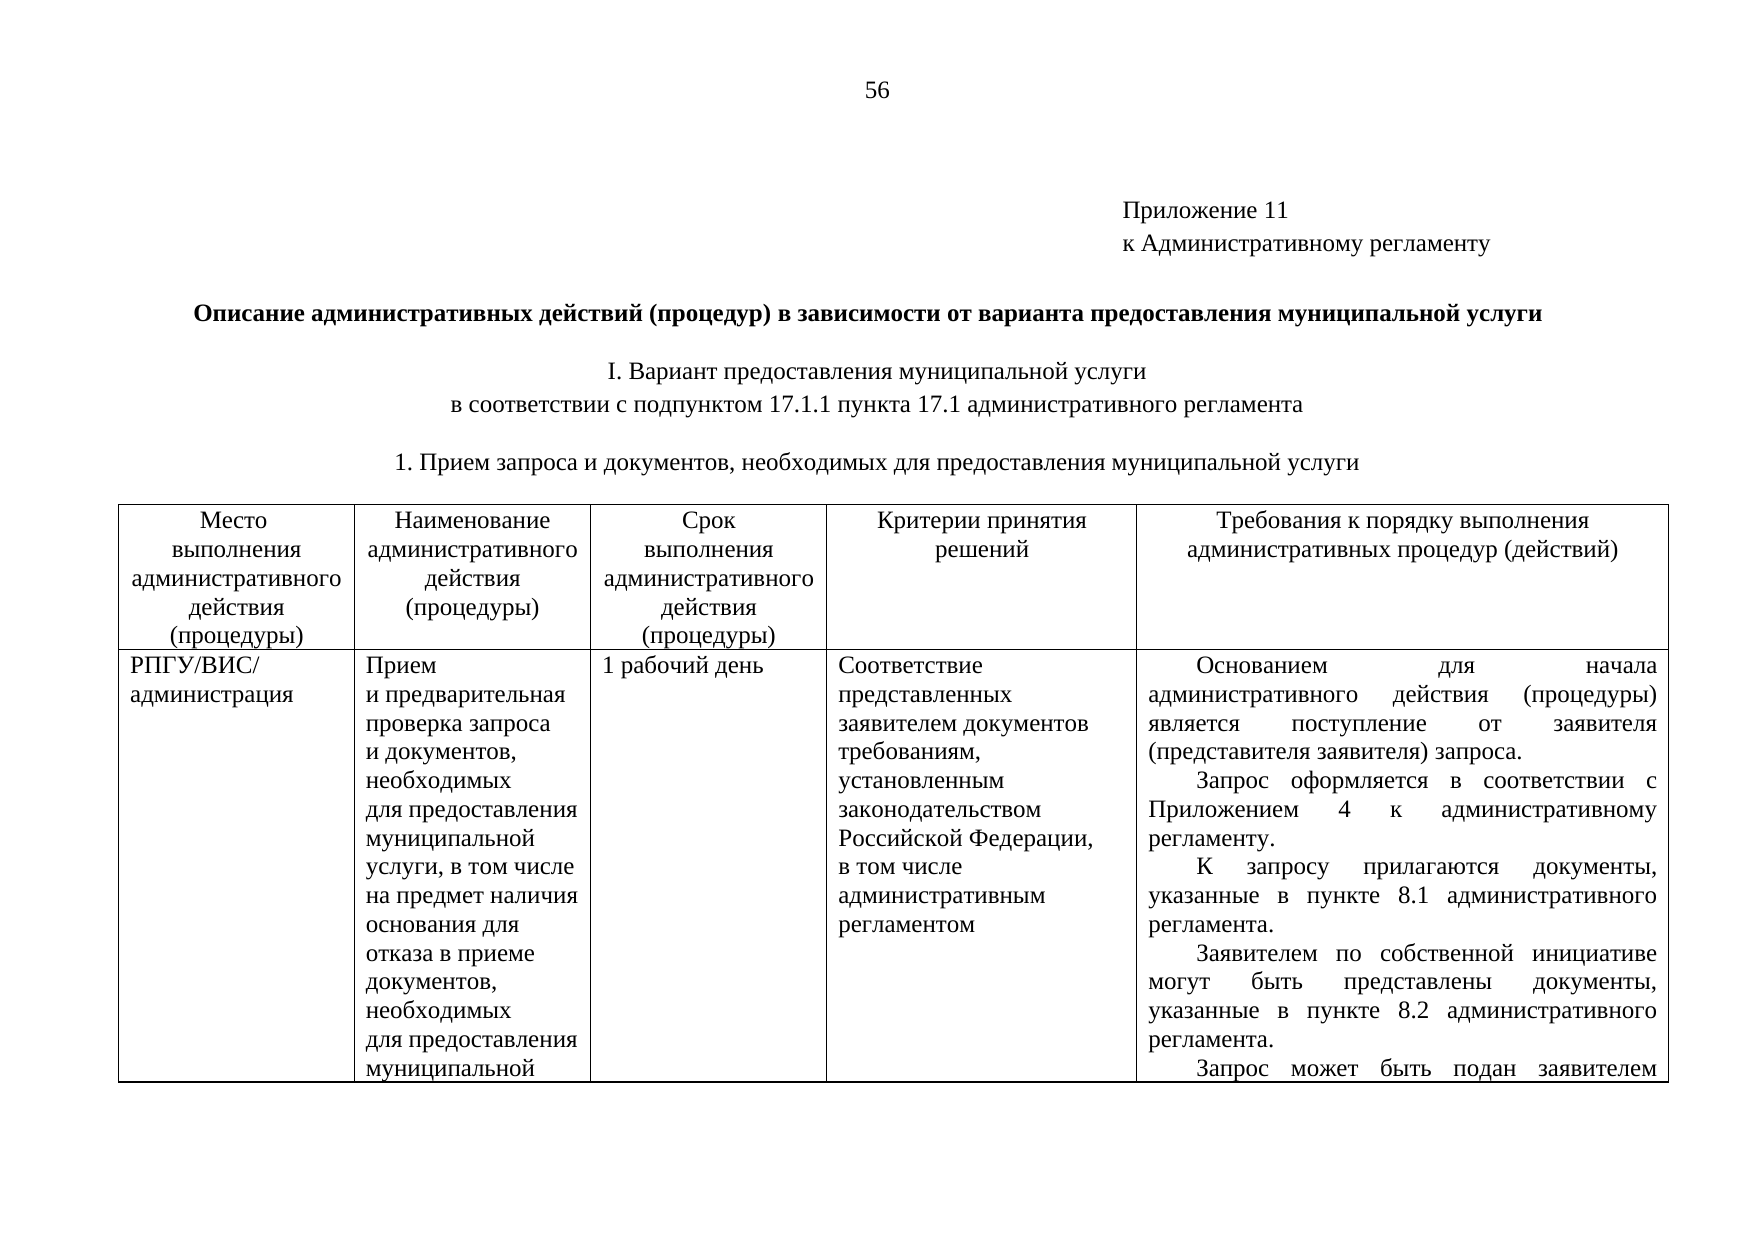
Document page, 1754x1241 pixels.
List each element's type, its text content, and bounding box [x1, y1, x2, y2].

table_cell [1137, 650, 1668, 1081]
table_header Место выполнения административного действия (процедуры) [119, 505, 354, 649]
table_header Требования к порядку выполнения административных процедур (действий) [1137, 505, 1668, 649]
table_cell 1 рабочий день [591, 650, 826, 1081]
table_header Критерии принятия решений [827, 505, 1136, 649]
text к Административному регламенту [1122, 228, 1636, 256]
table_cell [827, 650, 1136, 1081]
table_header Наименование административного действия (процедуры) [355, 505, 590, 649]
list Описание административных действий (процедур) в зависимости от варианта предоставления муниципальной услуги [193, 298, 1636, 327]
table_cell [355, 650, 590, 1081]
text Приложение 11 [1122, 195, 1636, 223]
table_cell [119, 650, 354, 1081]
text 1. Прием запроса и документов, необходимых для предоставления муниципальной услуги [118, 447, 1636, 476]
table_header Срок выполнения административного действия (процедуры) [591, 505, 826, 649]
text I. Вариант предоставления муниципальной услуги [118, 356, 1636, 385]
text в соответствии с подпунктом 17.1.1 пункта 17.1 административного регламента [118, 389, 1636, 418]
